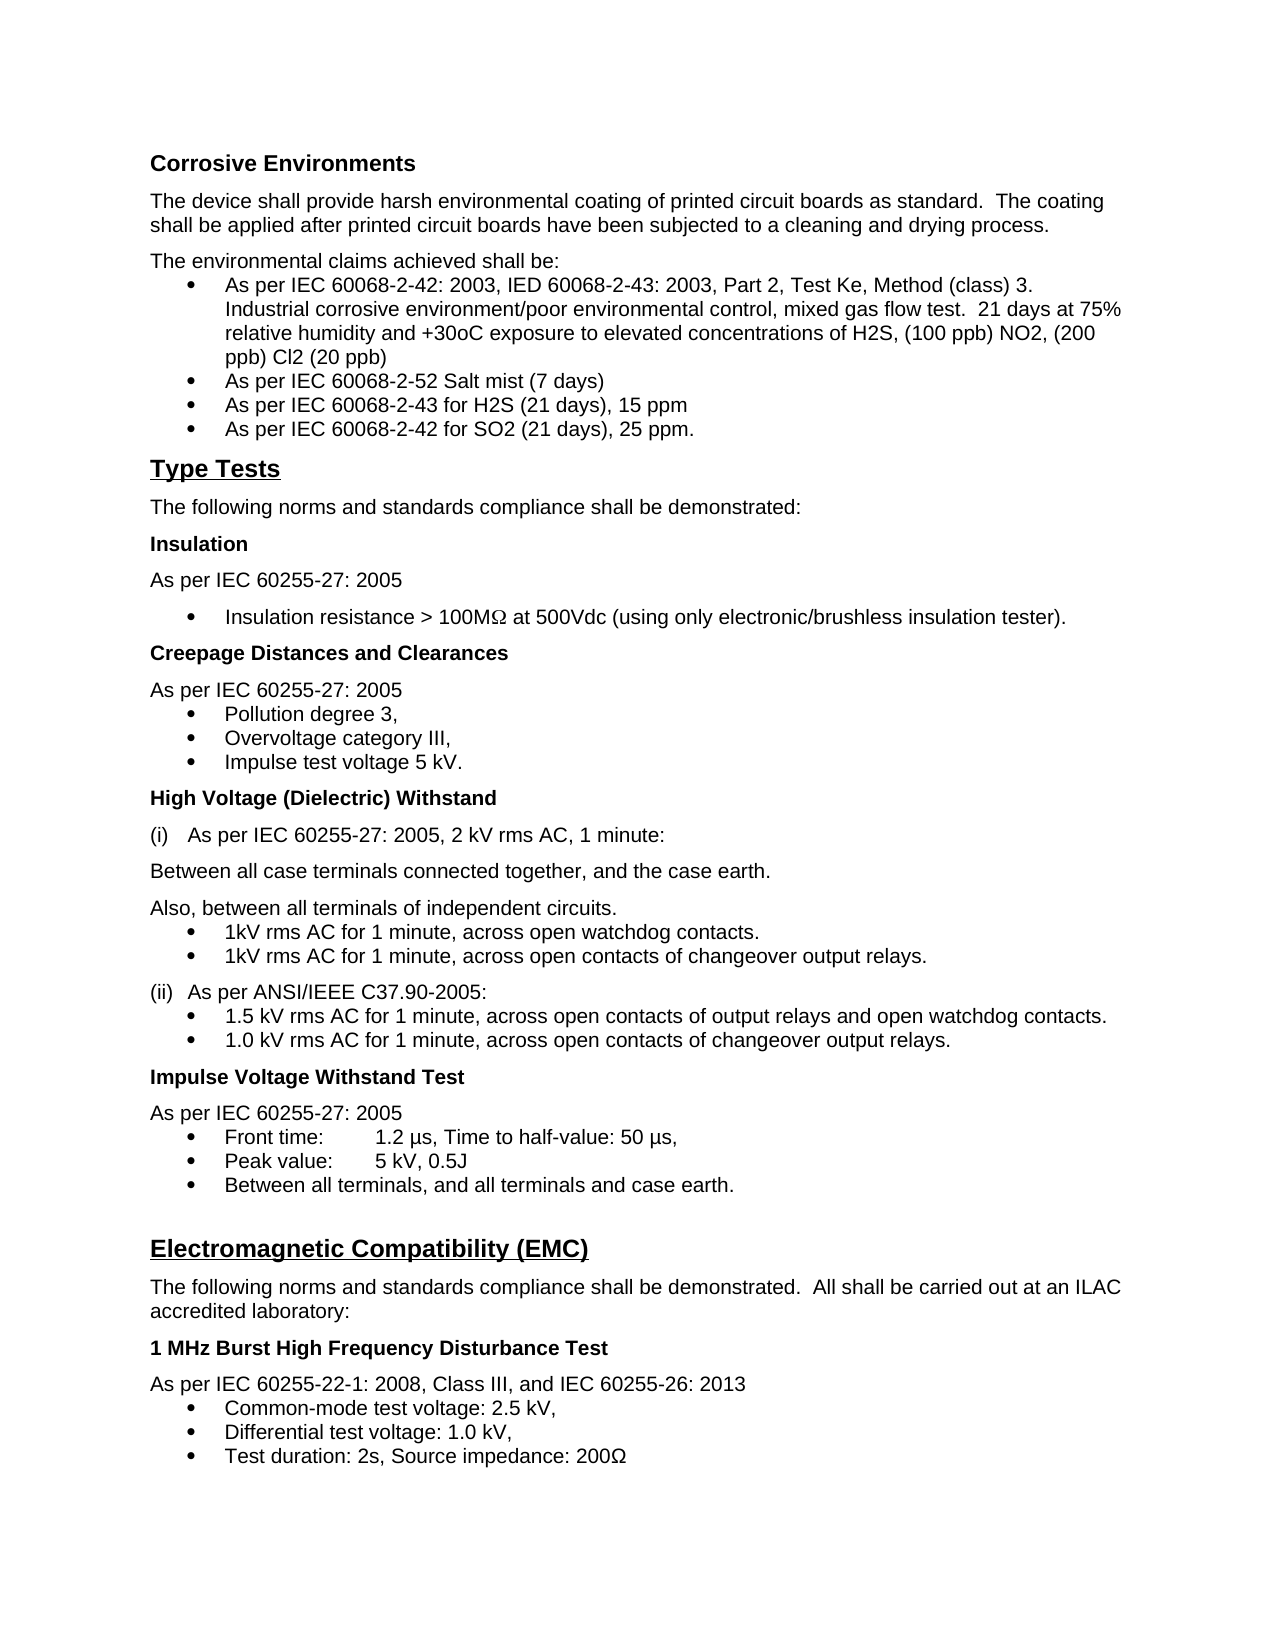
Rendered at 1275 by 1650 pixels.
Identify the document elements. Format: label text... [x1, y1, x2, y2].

list Peak value: 5 kV, 0.5J [187, 1149, 1125, 1173]
text The environmental claims achieved shall be: [150, 249, 1125, 273]
text Impulse Voltage Withstand Test [150, 1065, 1125, 1089]
text The device shall provide harsh environmental coating of printed circuit boards as standard. The coating shall be applied after printed circuit boards have been subjected to a cleaning and drying process. [150, 189, 1125, 237]
text As per IEC 60255-22-1: 2008, Class III, and IEC 60255-26: 2013 [150, 1372, 1125, 1396]
list 1kV rms AC for 1 minute, across open watchdog contacts. [187, 919, 1125, 943]
text Between all case terminals connected together, and the case earth. [150, 859, 1125, 883]
list 1.5 kV rms AC for 1 minute, across open contacts of output relays and open watchdog contacts. [187, 1004, 1125, 1028]
list Test duration: 2s, Source impedance: 200Ω [187, 1444, 1125, 1468]
text Also, between all terminals of independent circuits. [150, 896, 1125, 919]
list 1.0 kV rms AC for 1 minute, across open contacts of changeover output relays. [187, 1028, 1125, 1052]
text The following norms and standards compliance shall be demonstrated. All shall be carried out at an ILAC accredited laboratory: [150, 1275, 1125, 1323]
list As per IEC 60068-2-43 for H2S (21 days), 15 ppm [187, 393, 1125, 417]
text High Voltage (Dielectric) Withstand [150, 786, 1125, 810]
list Between all terminals, and all terminals and case earth. [187, 1173, 1125, 1197]
text As per IEC 60255-27: 2005 [150, 1101, 1125, 1125]
text As per IEC 60255-27: 2005 [150, 568, 1125, 592]
text Insulation [150, 532, 1125, 556]
list Differential test voltage: 1.0 kV, [187, 1420, 1125, 1444]
list As per ANSI/IEEE C37.90-2005: [150, 980, 1125, 1004]
list Overvoltage category III, [187, 726, 1125, 749]
text Type Tests [150, 454, 1125, 483]
list As per IEC 60068-2-42 for SO2 (21 days), 25 ppm. [187, 417, 1125, 441]
list Pollution degree 3, [187, 701, 1125, 726]
list 1kV rms AC for 1 minute, across open contacts of changeover output relays. [187, 943, 1125, 968]
list As per IEC 60068-2-42: 2003, IED 60068-2-43: 2003, Part 2, Test Ke, Method (class) 3. Industrial corrosive environment/poor environmental control, mixed gas flow test. 21 days at 75% relative humidity and +30oC exposure to elevated concentrations of H2S, (100 ppb) NO2, (200 ppb) Cl2 (20 ppb) [187, 273, 1125, 369]
list Insulation resistance > 100M at 500Vdc (using only electronic/brushless insulation tester). [187, 604, 1125, 628]
text 1 MHz Burst High Frequency Disturbance Test [150, 1335, 1125, 1359]
list Common-mode test voltage: 2.5 kV, [187, 1396, 1125, 1420]
text As per IEC 60255-27: 2005 [150, 677, 1125, 701]
text The following norms and standards compliance shall be demonstrated: [150, 495, 1125, 519]
list Front time: 1.2 µs, Time to half-value: 50 µs, [187, 1125, 1125, 1149]
list As per IEC 60255-27: 2005, 2 kV rms AC, 1 minute: [150, 823, 1125, 847]
text Electromagnetic Compatibility (EMC) [150, 1234, 1125, 1262]
list As per IEC 60068-2-52 Salt mist (7 days) [187, 369, 1125, 393]
list Impulse test voltage 5 kV. [187, 749, 1125, 774]
text Creepage Distances and Clearances [150, 641, 1125, 665]
text Corrosive Environments [150, 150, 1125, 176]
